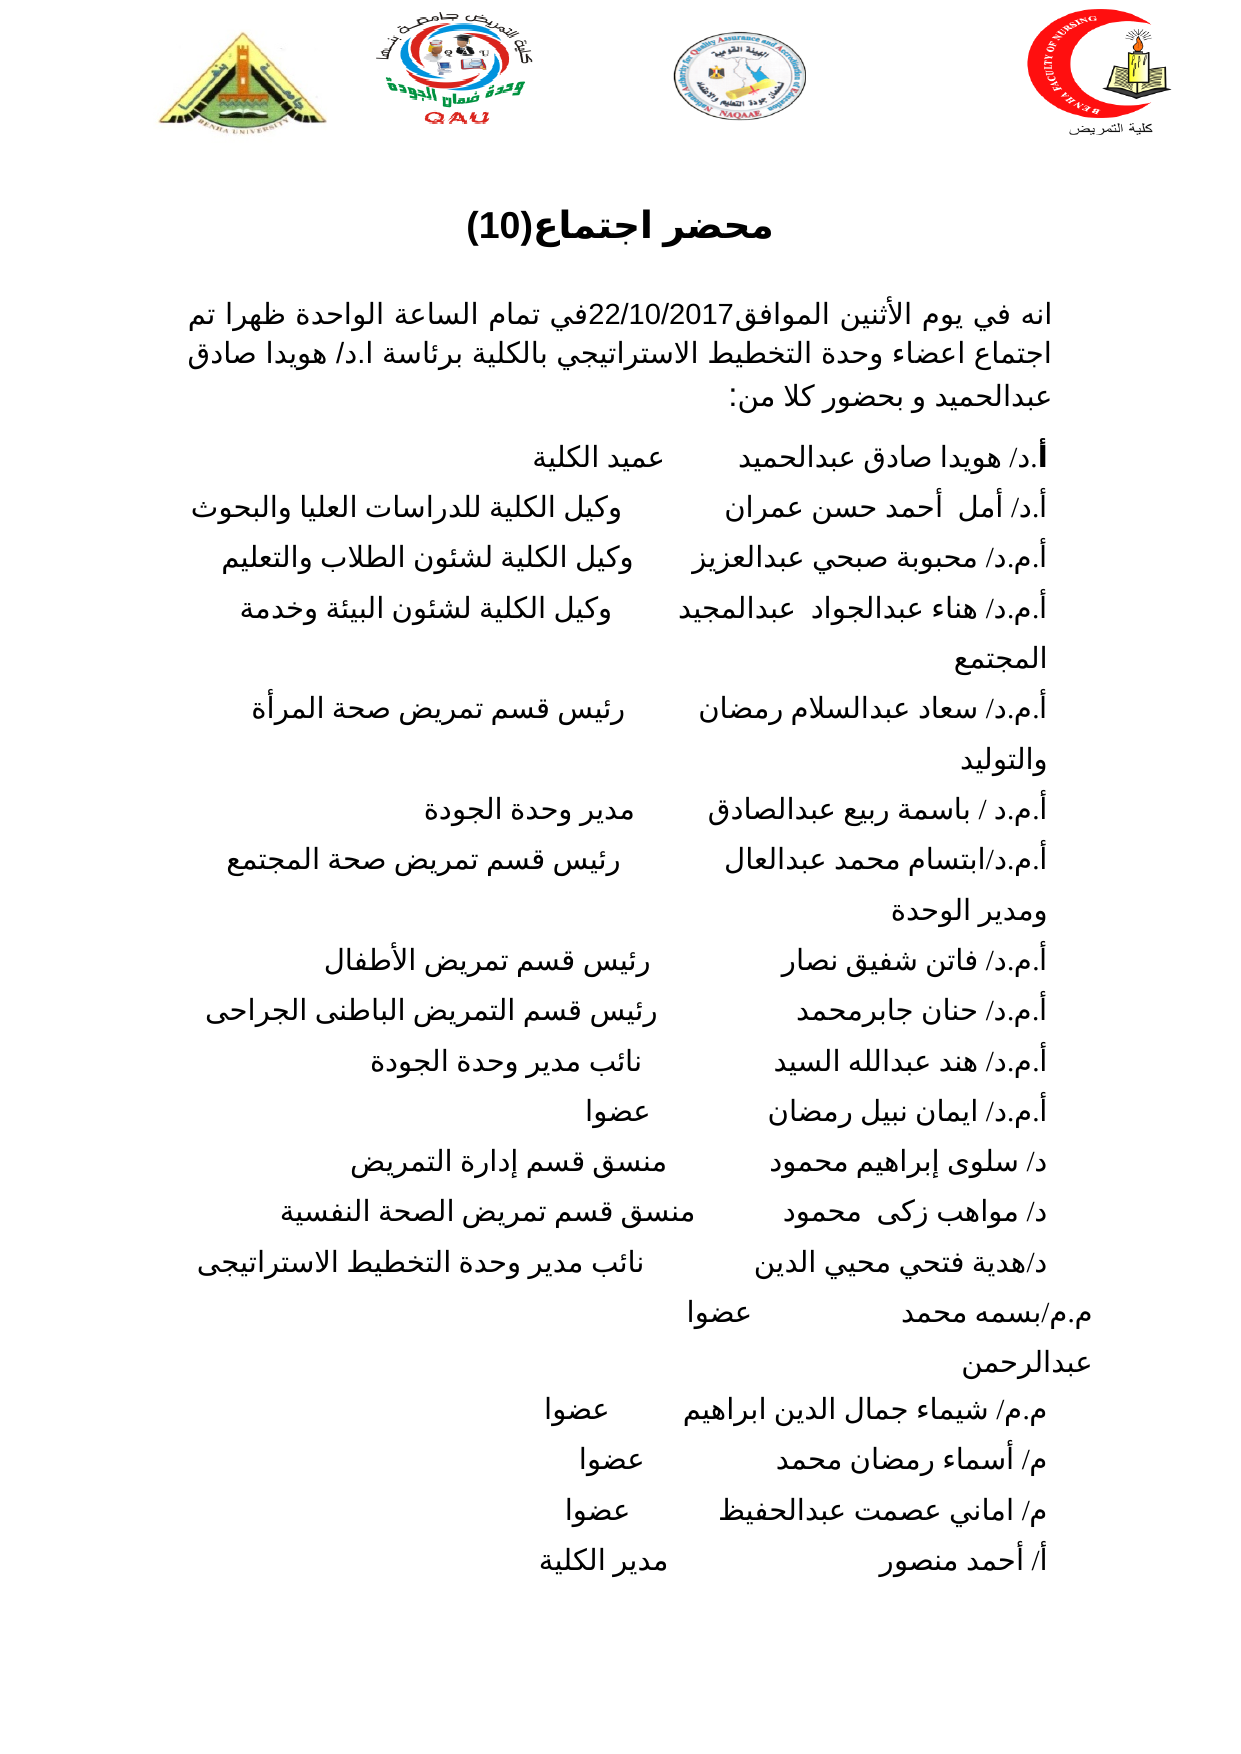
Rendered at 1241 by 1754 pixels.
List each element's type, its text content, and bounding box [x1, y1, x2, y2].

text أ.د/ أمل أحمد حسن عمران وكيل الكلية للدراسات العليا والبحوث [187, 490, 1048, 524]
text م/ أسماء رمضان محمد عضوا [187, 1442, 1048, 1476]
picture [671, 29, 806, 121]
table_header م.م/بسمه محمد عبدالرحمن [771, 1295, 1109, 1392]
text محضر اجتماع(10) [187, 203, 1053, 246]
text م/ اماني عصمت عبدالحفيظ عضوا [187, 1493, 1048, 1526]
text م.م/ شيماء جمال الدين ابراهيم عضوا [187, 1392, 1048, 1426]
text أ.م.د/ محبوبة صبحي عبدالعزيز وكيل الكلية لشئون الطلاب والتعليم [187, 541, 1048, 574]
picture [376, 12, 533, 124]
text أ/ أحمد منصور مدير الكلية [187, 1543, 1048, 1577]
text د/هدية فتحي محيي الدين نائب مدير وحدة التخطيط الاستراتيجى [187, 1245, 1048, 1278]
text أ.م.د/ابتسام محمد عبدالعال رئيس قسم تمريض صحة المجتمع ومدير الوحدة [187, 842, 1048, 926]
table_header عضوا [177, 1295, 771, 1392]
text أ.م.د/ سعاد عبدالسلام رمضان رئيس قسم تمريض صحة المرأة والتوليد [187, 691, 1048, 775]
text أ.م.د/ فاتن شفيق نصار رئيس قسم تمريض الأطفال [187, 943, 1048, 977]
text أ.م.د/ هند عبدالله السيد نائب مدير وحدة الجودة [187, 1044, 1048, 1077]
picture [150, 29, 328, 144]
text أ.م.د/ حنان جابرمحمد رئيس قسم التمريض الباطنى الجراحى [187, 993, 1048, 1027]
text د/ سلوى إبراهيم محمود منسق قسم إدارة التمريض [187, 1144, 1048, 1178]
text أ.د/ هويدا صادق عبدالحميد عميد الكلية [187, 440, 1048, 473]
text انه في يوم الأثنين الموافق22/10/2017في تمام الساعة الواحدة ظهرا تم اجتماع اعضاء وحدة التخطيط الاستراتيجي بالكلية برئاسة ا.د/ هويدا صادق عبدالحميد و بحضور كلا من: [187, 297, 1053, 413]
text أ.م.د/ هناء عبدالجواد عبدالمجيد وكيل الكلية لشئون البيئة وخدمة المجتمع [187, 591, 1048, 675]
picture [1024, 0, 1179, 135]
text د/ مواهب زكى محمود منسق قسم تمريض الصحة النفسية [187, 1194, 1048, 1228]
text أ.م.د / باسمة ربيع عبدالصادق مدير وحدة الجودة [187, 792, 1048, 826]
text أ.م.د/ ايمان نبيل رمضان عضوا [187, 1094, 1048, 1127]
